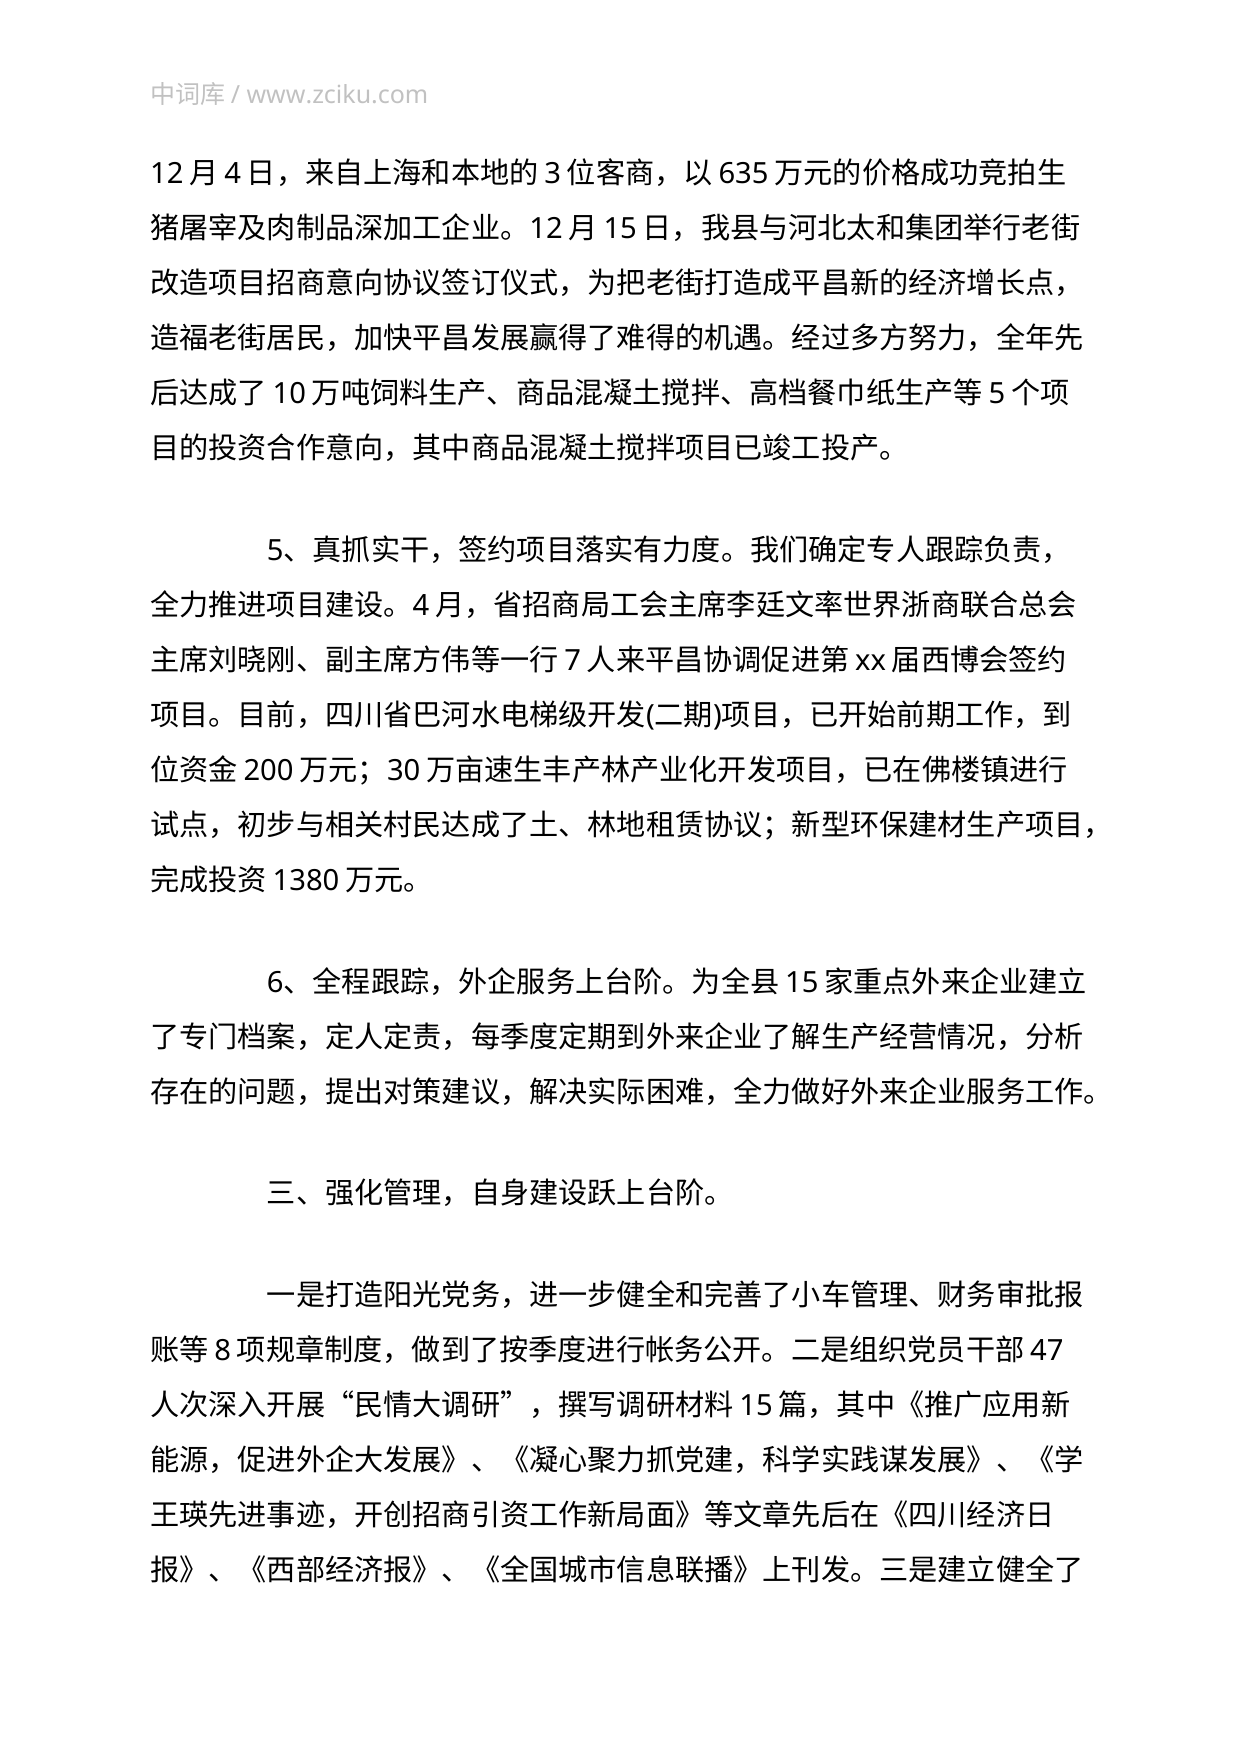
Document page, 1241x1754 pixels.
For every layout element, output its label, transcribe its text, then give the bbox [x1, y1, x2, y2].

text 5、真抓实干，签约项目落实有力度。我们确定专人跟踪负责，全力推进项目建设。4月，省招商局工会主席李廷文率世界浙商联合总会主席刘晓刚、副主席方伟等一行7人来平昌协调促进第xx届西博会签约项目。目前，四川省巴河水电梯级开发(二期)项目，已开始前期工作，到位资金200万元；30万亩速生丰产林产业化开发项目，已在佛楼镇进行试点，初步与相关村民达成了土、林地租赁协议；新型环保建材生产项目，完成投资1380万元。 [150, 527, 1090, 899]
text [150, 150, 1090, 467]
text 6、全程跟踪，外企服务上台阶。为全县15家重点外来企业建立了专门档案，定人定责，每季度定期到外来企业了解生产经营情况，分析存在的问题，提出对策建议，解决实际困难，全力做好外来企业服务工作。 [150, 958, 1090, 1111]
text 三、强化管理，自身建设跃上台阶。 [150, 1170, 1090, 1212]
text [150, 1272, 1090, 1589]
